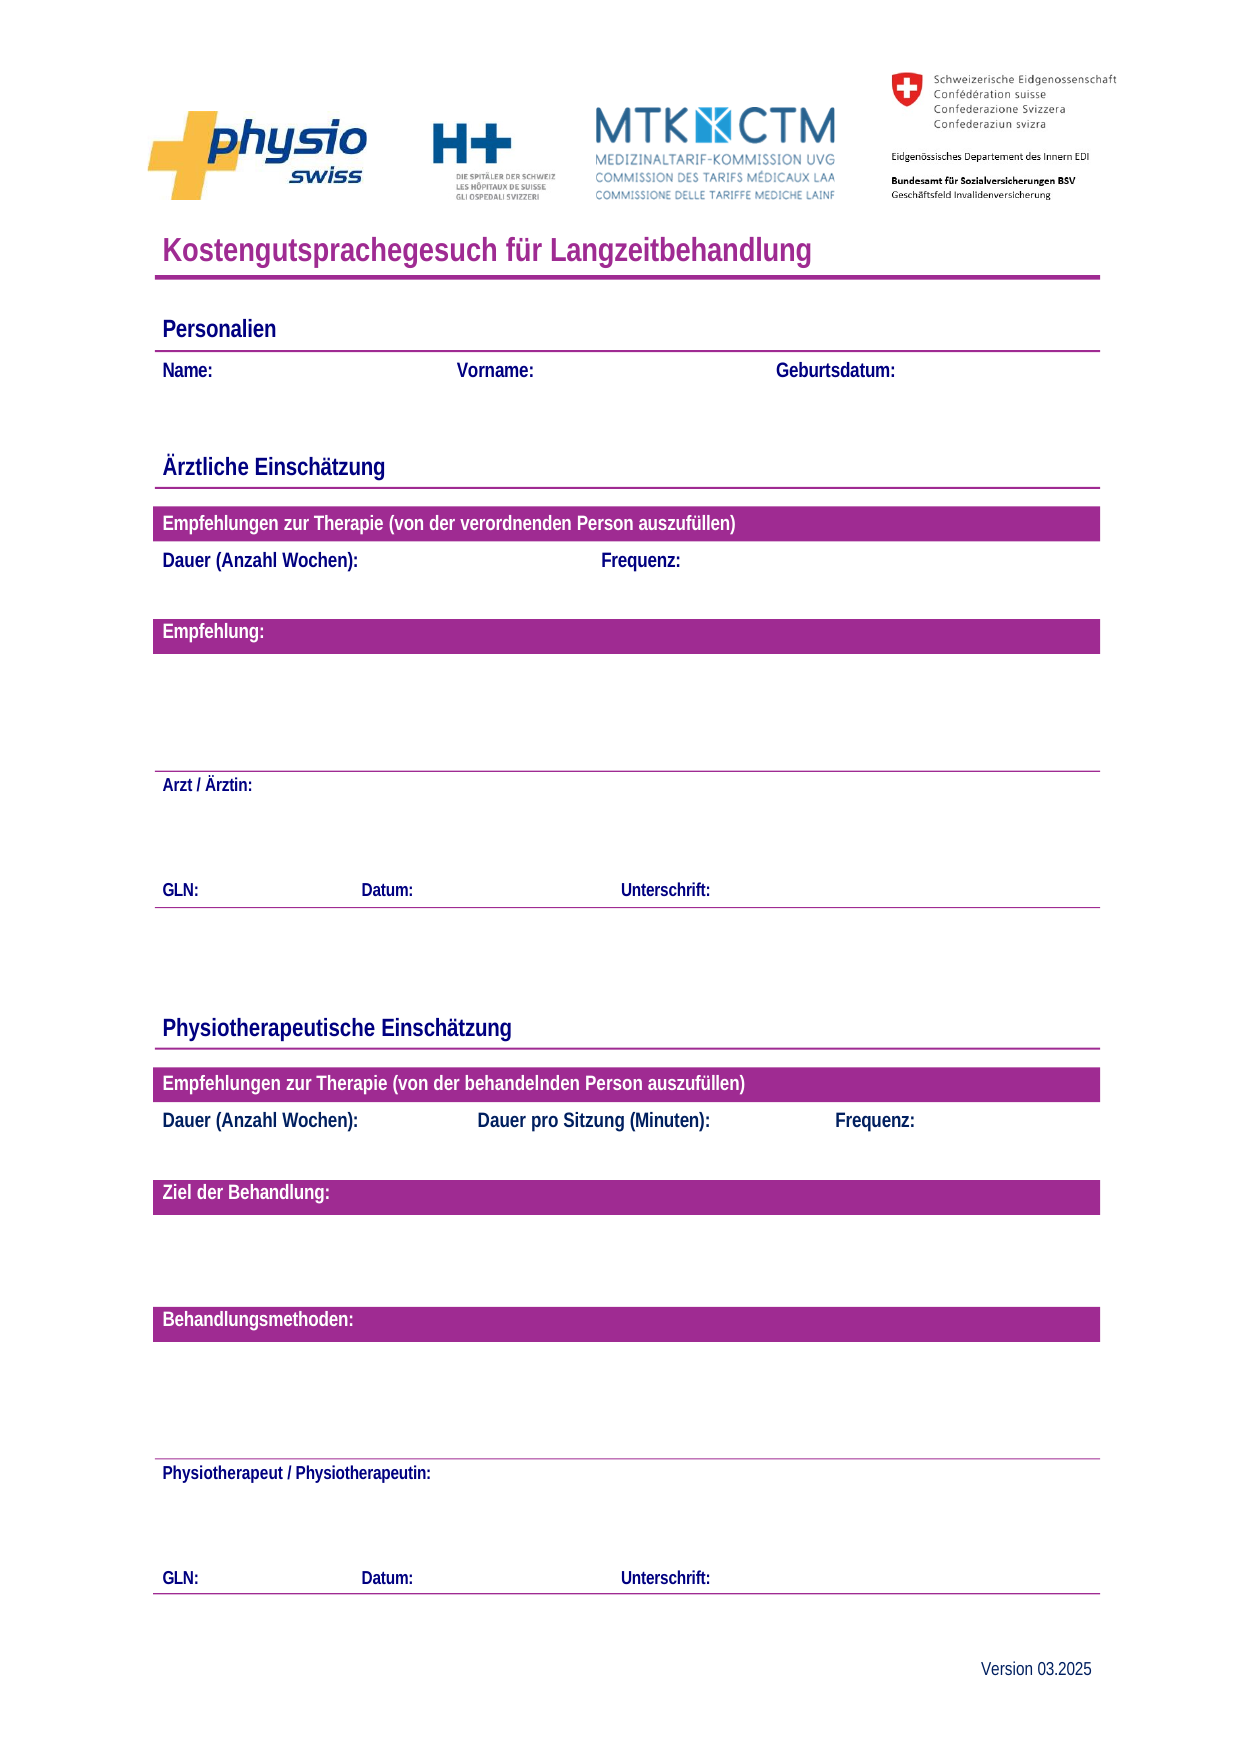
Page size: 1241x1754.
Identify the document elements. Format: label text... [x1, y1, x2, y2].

picture [430, 121, 556, 200]
text Name: Vorname: Geburtsdatum: [162, 358, 1122, 382]
subtitle Dauer (Anzahl Wochen): Frequenz: [162, 510, 1122, 571]
picture [147, 111, 367, 200]
subtitle Dauer (Anzahl Wochen): Dauer pro Sitzung (Minuten): Frequenz: [162, 1071, 1122, 1132]
text Arzt / Ärztin: [162, 774, 1122, 796]
subtitle Kostengutsprachegesuch für Langzeitbehandlung [162, 230, 1122, 269]
subtitle Physiotherapeutische Einschätzung [162, 1012, 1122, 1041]
subtitle Personalien [162, 314, 1122, 343]
picture [891, 72, 1117, 200]
text GLN: Datum: Unterschrift: [162, 1567, 1122, 1588]
subtitle Ärztliche Einschätzung [162, 452, 1122, 480]
picture [596, 107, 835, 200]
text GLN: Datum: Unterschrift: [162, 879, 1122, 901]
text Physiotherapeut / Physiotherapeutin: [162, 1462, 1122, 1483]
